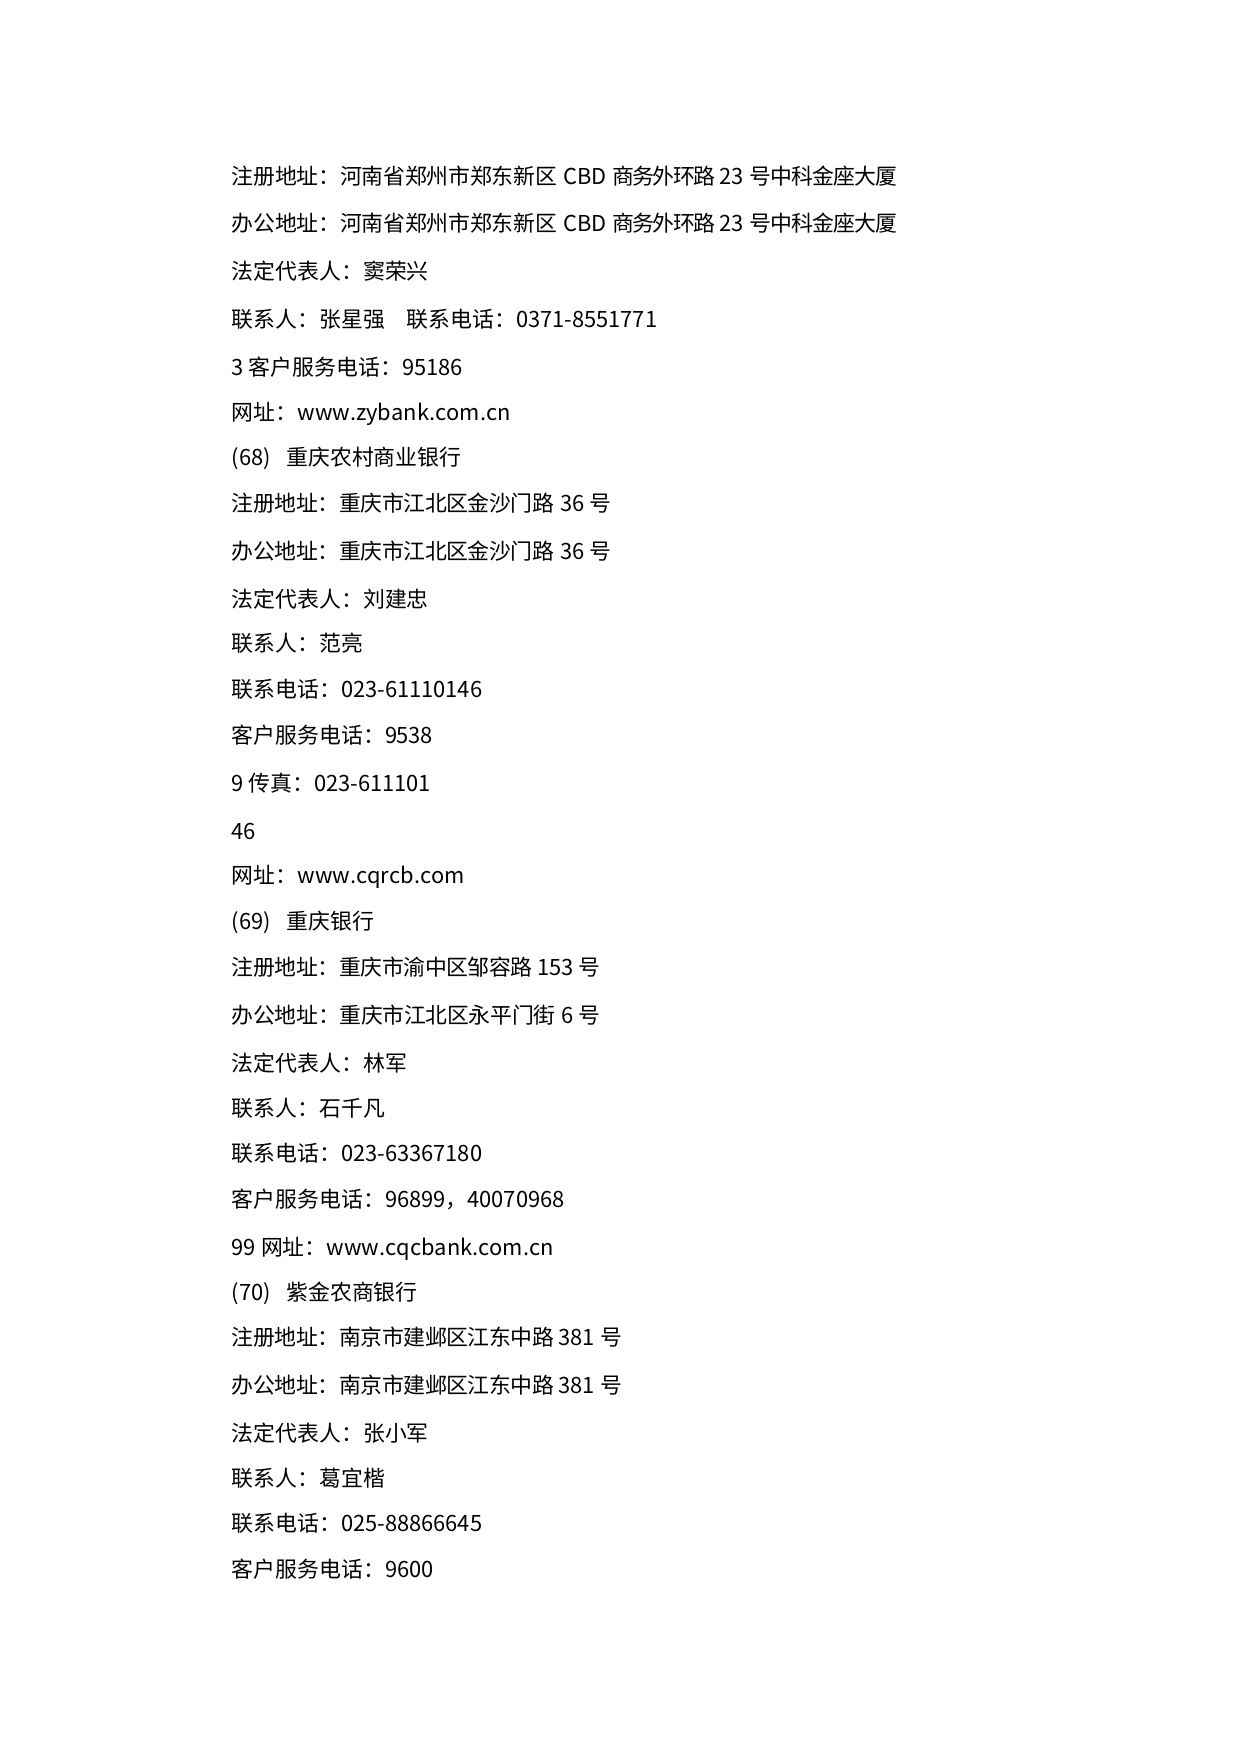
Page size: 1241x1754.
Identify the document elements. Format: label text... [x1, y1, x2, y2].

text 网址：www.cqrcb.com [232, 862, 1115, 889]
list 重庆农村商业银行 [232, 440, 1115, 472]
text 联系人：范亮 [232, 629, 1115, 657]
text 联系人：葛宜楷 [232, 1464, 1115, 1492]
text 注册地址：南京市建邺区江东中路 381 号办公地址：南京市建邺区江东中路 381 号法定代表人：张小军 [232, 1320, 625, 1448]
text 注册地址：重庆市江北区金沙门路 36 号办公地址：重庆市江北区金沙门路 36 号法定代表人：刘建忠 [232, 486, 614, 613]
text 客户服务电话：95389 传真：023-61110146 [232, 718, 439, 846]
text 联系电话：023-63367180 [232, 1136, 1115, 1168]
text 联系人：张星强 联系电话：0371-85517713 客户服务电话：95186 [232, 302, 658, 382]
text 联系人：石千凡 [232, 1094, 1115, 1122]
text 注册地址：河南省郑州市郑东新区 CBD 商务外环路 23 号中科金座大厦办公地址：河南省郑州市郑东新区 CBD 商务外环路 23 号中科金座大厦法定代表人：窦荣兴 [232, 159, 899, 286]
text 客户服务电话：96899，4007096899 网址：www.cqcbank.com.cn [232, 1182, 571, 1262]
list 紫金农商银行 [232, 1278, 1115, 1306]
text 网址：www.zybank.com.cn [232, 398, 1115, 426]
list 重庆银行 [232, 904, 1115, 936]
text 联系电话：025-88866645 [232, 1506, 1115, 1538]
text 注册地址：重庆市渝中区邹容路 153 号办公地址：重庆市江北区永平门街 6 号法定代表人：林军 [232, 950, 603, 1078]
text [232, 1552, 439, 1584]
text 联系电话：023-61110146 [232, 672, 1115, 704]
